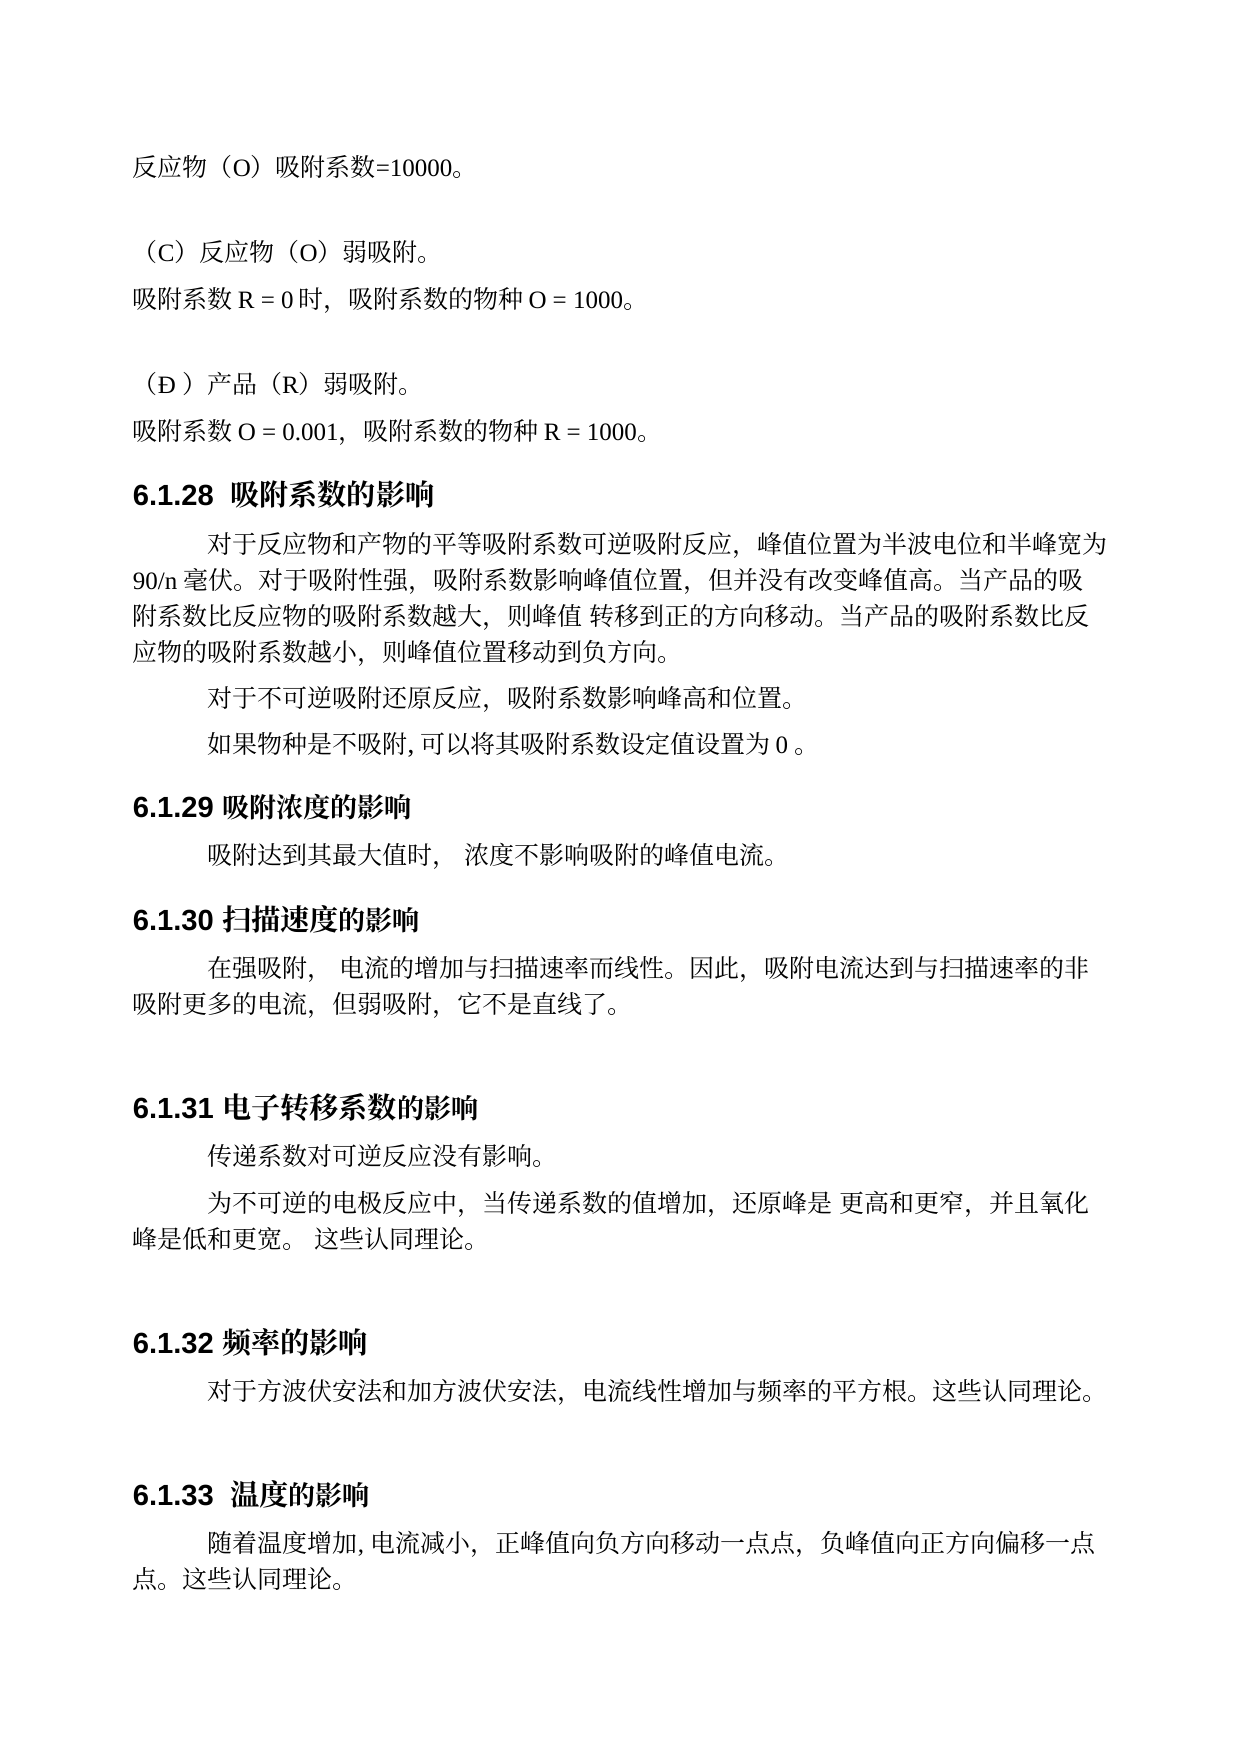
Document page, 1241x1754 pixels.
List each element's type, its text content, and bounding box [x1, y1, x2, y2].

text 吸附达到其最大值时， 浓度不影响吸附的峰值电流。 [133, 836, 1108, 871]
subtitle 6.1.32 频率的影响 [133, 1319, 1108, 1361]
subtitle 6.1.31 电子转移系数的影响 [133, 1085, 1108, 1127]
subtitle 6.1.30 扫描速度的影响 [133, 896, 1108, 938]
subtitle 6.1.29 吸附浓度的影响 [133, 786, 1108, 825]
text 随着温度增加, 电流减小，正峰值向负方向移动一点点，负峰值向正方向偏移一点点。这些认同理论。 [133, 1524, 1108, 1596]
text 对于反应物和产物的平等吸附系数可逆吸附反应，峰值位置为半波电位和半峰宽为90/n 毫伏。对于吸附性强，吸附系数影响峰值位置，但并没有改变峰值高。当产品的吸附系数比反应物的吸附系数越大，则峰值 转移到正的方向移动。当产品的吸附系数比反应物的吸附系数越小，则峰值位置移动到负方向。 [133, 524, 1108, 668]
text 对于不可逆吸附还原反应，吸附系数影响峰高和位置。 [133, 679, 1108, 715]
text 传递系数对可逆反应没有影响。 [133, 1137, 1108, 1173]
text 在强吸附， 电流的增加与扫描速率而线性。因此，吸附电流达到与扫描速率的非吸附更多的电流，但弱吸附，它不是直线了。 [133, 949, 1108, 1021]
text 对于方波伏安法和加方波伏安法，电流线性增加与频率的平方根。这些认同理论。 [133, 1372, 1108, 1408]
subtitle 6.1.33 温度的影响 [133, 1472, 1108, 1514]
text （C）反应物（O）弱吸附。 [133, 233, 1108, 269]
text （Ð ）产品（R）弱吸附。 [133, 365, 1108, 401]
subtitle 6.1.28 吸附系数的影响 [133, 472, 1108, 514]
text 为不可逆的电极反应中，当传递系数的值增加，还原峰是 更高和更窄，并且氧化峰是低和更宽。 这些认同理论。 [133, 1183, 1108, 1255]
text 如果物种是不吸附, 可以将其吸附系数设定值设置为0 。 [133, 725, 1108, 761]
text 吸附系数O = 0.001，吸附系数的物种R = 1000。 [133, 411, 1108, 447]
text 反应物（O）吸附系数=10000。 [133, 148, 1108, 183]
text 吸附系数R = 0时，吸附系数的物种O = 1000。 [133, 279, 1108, 315]
